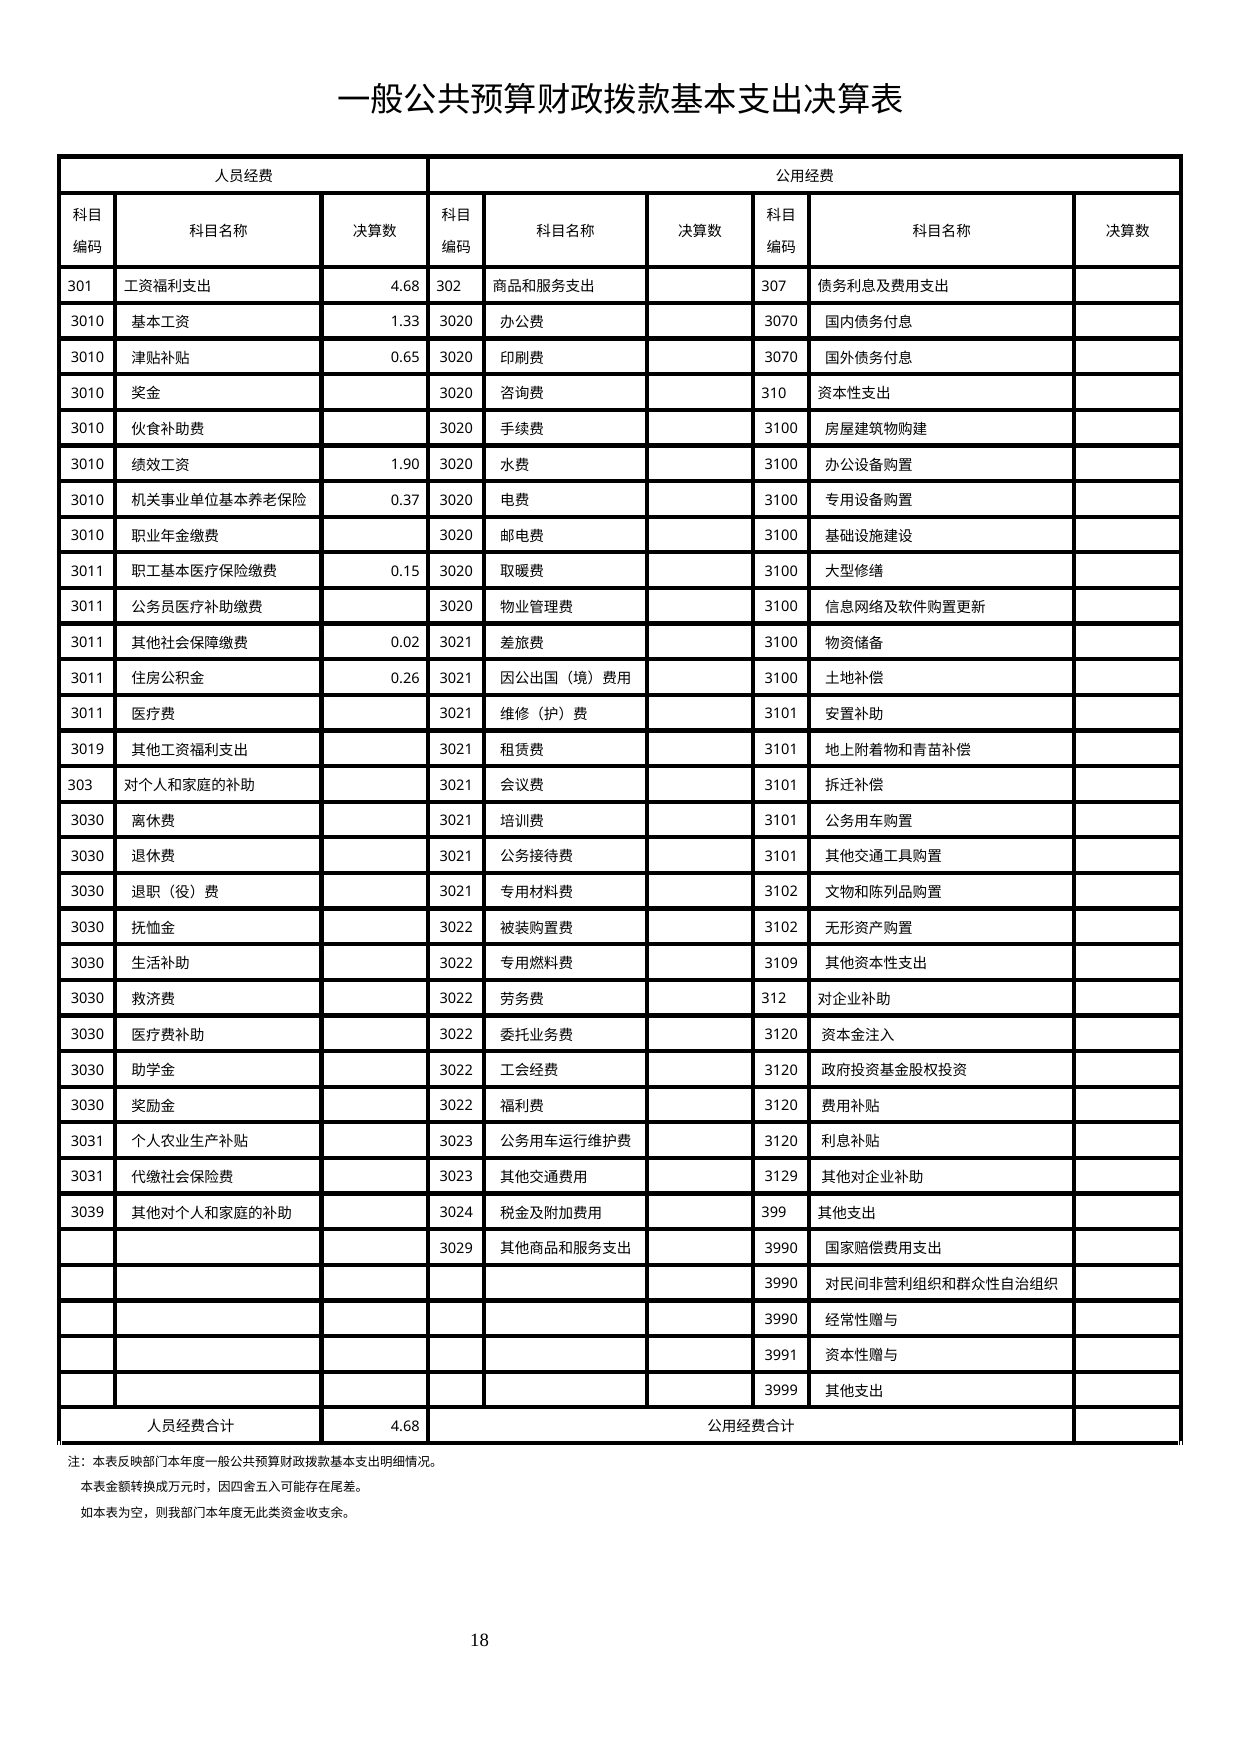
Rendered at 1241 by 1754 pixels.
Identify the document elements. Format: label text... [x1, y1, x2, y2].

table_cell 30226 [430, 982, 482, 1013]
table_cell [649, 661, 751, 693]
table_cell [649, 626, 751, 657]
table_cell 土地补偿 [811, 661, 1072, 693]
table_cell 31205 [755, 1124, 807, 1156]
table_cell 30311 [61, 1160, 113, 1191]
table_cell 无形资产购置 [811, 911, 1072, 942]
table_cell [649, 839, 751, 871]
table_cell 31007 [755, 590, 807, 621]
table_cell 30701 [755, 305, 807, 336]
table_cell 基本工资 [117, 305, 319, 336]
table_cell 专用燃料费 [486, 946, 645, 978]
table_cell 30228 [430, 1053, 482, 1084]
table_cell 1.90 [324, 448, 426, 479]
table_cell [649, 483, 751, 514]
table_cell [649, 1160, 751, 1191]
table_cell [61, 1267, 113, 1298]
table_cell 30299 [430, 1231, 482, 1263]
table_cell [117, 1303, 319, 1334]
table_cell 对民间非营利组织和群众性自治组织补贴 [811, 1267, 1072, 1298]
table_cell [324, 376, 426, 408]
table_cell [1076, 804, 1179, 835]
table_cell 公务接待费 [486, 839, 645, 871]
table_cell 印刷费 [486, 341, 645, 372]
table_cell [1076, 946, 1179, 978]
table_cell 抚恤金 [117, 911, 319, 942]
table_cell 39999 [755, 1374, 807, 1405]
table_cell 30306 [61, 982, 113, 1013]
table_cell 30101 [61, 305, 113, 336]
table_cell [1076, 590, 1179, 621]
table_cell 房屋建筑物购建 [811, 412, 1072, 443]
table_cell [649, 341, 751, 372]
table_cell 科目名称 [117, 195, 319, 265]
table_cell 被装购置费 [486, 911, 645, 942]
table_cell 水费 [486, 448, 645, 479]
table_cell [1076, 1374, 1179, 1405]
table_cell 31021 [755, 875, 807, 906]
table_cell 其他交通工具购置 [811, 839, 1072, 871]
table_cell [324, 733, 426, 764]
table_cell 公务员医疗补助缴费 [117, 590, 319, 621]
table_cell 30205 [430, 448, 482, 479]
table_cell 专用设备购置 [811, 483, 1072, 514]
table_cell [486, 1374, 645, 1405]
table_cell [1076, 305, 1179, 336]
table_cell 手续费 [486, 412, 645, 443]
table_cell [649, 1267, 751, 1298]
table_cell 津贴补贴 [117, 341, 319, 372]
table_cell 30213 [430, 697, 482, 728]
table_cell 其他支出 [811, 1196, 1072, 1227]
table_cell [649, 1089, 751, 1120]
table_cell 决算数 [1076, 195, 1179, 265]
table_cell [430, 1374, 482, 1405]
table_cell 30308 [61, 1053, 113, 1084]
table_cell 公用经费合计 [430, 1409, 1072, 1441]
table_cell 30214 [430, 733, 482, 764]
table_cell [324, 1053, 426, 1084]
table_cell 其他对企业补助 [811, 1160, 1072, 1191]
table_cell 30216 [430, 804, 482, 835]
table_cell 31022 [755, 911, 807, 942]
table_cell [324, 804, 426, 835]
table_cell 30231 [430, 1124, 482, 1156]
table_cell [324, 946, 426, 978]
table_cell 30111 [61, 590, 113, 621]
table_cell 地上附着物和青苗补偿 [811, 733, 1072, 764]
table_cell [1076, 483, 1179, 514]
table_cell 30702 [755, 341, 807, 372]
table_cell 31003 [755, 483, 807, 514]
table_cell 30224 [430, 911, 482, 942]
table_cell 0.02 [324, 626, 426, 657]
table_cell 国内债务付息 [811, 305, 1072, 336]
table_cell 退职（役）费 [117, 875, 319, 906]
table_cell [117, 1374, 319, 1405]
table_cell [1076, 1267, 1179, 1298]
table_cell 电费 [486, 483, 645, 514]
table_cell 资本性支出 [811, 376, 1072, 408]
table_cell 其他对个人和家庭的补助 [117, 1196, 319, 1227]
table_cell [649, 768, 751, 799]
table_cell 利息补贴 [811, 1124, 1072, 1156]
table_cell 30211 [430, 626, 482, 657]
table_cell 301 [61, 269, 113, 301]
table_cell 39909 [755, 1303, 807, 1334]
table_cell 拆迁补偿 [811, 768, 1072, 799]
table_cell [324, 768, 426, 799]
table_cell 31010 [755, 697, 807, 728]
table_cell 30225 [430, 946, 482, 978]
table_cell 文物和陈列品购置 [811, 875, 1072, 906]
table_cell 委托业务费 [486, 1018, 645, 1049]
table_cell 30107 [61, 448, 113, 479]
table_cell [1076, 269, 1179, 301]
table_cell [1076, 1089, 1179, 1120]
table_cell 国外债务付息 [811, 341, 1072, 372]
table_cell [324, 1267, 426, 1298]
table_cell 307 [755, 269, 807, 301]
table_cell [1076, 341, 1179, 372]
table_cell 399 [755, 1196, 807, 1227]
table_cell [1076, 875, 1179, 906]
table_cell 其他商品和服务支出 [486, 1231, 645, 1263]
table_cell 政府投资基金股权投资 [811, 1053, 1072, 1084]
table_cell 30227 [430, 1018, 482, 1049]
table_cell 30108 [61, 483, 113, 514]
table_cell [61, 1374, 113, 1405]
table_cell 1.33 [324, 305, 426, 336]
table_cell [61, 1303, 113, 1334]
table_cell 决算数 [649, 195, 751, 265]
table_cell [486, 1267, 645, 1298]
table_cell 维修（护）费 [486, 697, 645, 728]
table_cell [486, 1303, 645, 1334]
table_cell [324, 697, 426, 728]
table_cell 绩效工资 [117, 448, 319, 479]
table_cell [649, 804, 751, 835]
table_cell [324, 982, 426, 1013]
table_cell [649, 554, 751, 586]
table_cell [1076, 1124, 1179, 1156]
table_cell 科目编码 [755, 195, 807, 265]
table_cell [649, 1338, 751, 1369]
table_cell [1076, 911, 1179, 942]
table_cell 30301 [61, 804, 113, 835]
table_cell 39910 [755, 1338, 807, 1369]
table_cell 31201 [755, 1018, 807, 1049]
table_cell [649, 911, 751, 942]
table_cell 其他社会保障缴费 [117, 626, 319, 657]
table_cell 租赁费 [486, 733, 645, 764]
table_cell [324, 839, 426, 871]
table_cell 30199 [61, 733, 113, 764]
table_cell 住房公积金 [117, 661, 319, 693]
table_cell 312 [755, 982, 807, 1013]
table_cell 31019 [755, 839, 807, 871]
table_cell 信息网络及软件购置更新 [811, 590, 1072, 621]
table_cell [1076, 839, 1179, 871]
table_cell 取暖费 [486, 554, 645, 586]
table_cell [1076, 1409, 1179, 1441]
table_cell 费用补贴 [811, 1089, 1072, 1120]
table_cell 工资福利支出 [117, 269, 319, 301]
table_cell [1076, 697, 1179, 728]
table_cell 其他工资福利支出 [117, 733, 319, 764]
table_header 人员经费 [61, 159, 426, 191]
table_cell 会议费 [486, 768, 645, 799]
table_cell 基础设施建设 [811, 519, 1072, 550]
table_cell 0.15 [324, 554, 426, 586]
table_cell [1076, 1303, 1179, 1334]
table_cell 决算数 [324, 195, 426, 265]
table_cell [324, 1124, 426, 1156]
table_cell 31002 [755, 448, 807, 479]
table_cell 0.26 [324, 661, 426, 693]
table_cell [61, 1338, 113, 1369]
table_cell [649, 946, 751, 978]
table_cell 退休费 [117, 839, 319, 871]
table_cell 公务用车运行维护费 [486, 1124, 645, 1156]
table_cell 救济费 [117, 982, 319, 1013]
table_cell 0.65 [324, 341, 426, 372]
table_cell [1076, 1160, 1179, 1191]
table_cell 公务用车购置 [811, 804, 1072, 835]
table_cell 其他支出 [811, 1374, 1072, 1405]
table_cell [649, 376, 751, 408]
table_cell 对企业补助 [811, 982, 1072, 1013]
table_cell 30218 [430, 875, 482, 906]
table_cell 30114 [61, 697, 113, 728]
table_cell 助学金 [117, 1053, 319, 1084]
table_cell 31203 [755, 1053, 807, 1084]
table_cell 国家赔偿费用支出 [811, 1231, 1072, 1263]
table_cell 30208 [430, 554, 482, 586]
table_cell [1076, 412, 1179, 443]
table_cell 个人农业生产补贴 [117, 1124, 319, 1156]
table_cell 30103 [61, 376, 113, 408]
table_cell [1076, 1018, 1179, 1049]
table_cell [1076, 982, 1179, 1013]
table_cell 30304 [61, 911, 113, 942]
table_cell 物资储备 [811, 626, 1072, 657]
table_cell [324, 1374, 426, 1405]
table_cell 39907 [755, 1231, 807, 1263]
table_cell [649, 412, 751, 443]
table_cell 30209 [430, 590, 482, 621]
table_cell 30309 [61, 1089, 113, 1120]
table_cell [649, 269, 751, 301]
table_cell 机关事业单位基本养老保险缴费 [117, 483, 319, 514]
table_cell 31299 [755, 1160, 807, 1191]
table_cell [324, 875, 426, 906]
table_cell 其他交通费用 [486, 1160, 645, 1191]
table_cell 4.68 [324, 269, 426, 301]
table_cell [1076, 1196, 1179, 1227]
table_cell 生活补助 [117, 946, 319, 978]
table_cell [1076, 519, 1179, 550]
table_cell 科目名称 [486, 195, 645, 265]
table_cell 30203 [430, 376, 482, 408]
table_cell [324, 1089, 426, 1120]
table_cell [1076, 626, 1179, 657]
table_cell 商品和服务支出 [486, 269, 645, 301]
table_cell [324, 1160, 426, 1191]
table_cell 大型修缮 [811, 554, 1072, 586]
table_cell [649, 1231, 751, 1263]
table_cell 31005 [755, 519, 807, 550]
table_cell [430, 1267, 482, 1298]
table_cell [117, 1338, 319, 1369]
table_cell [649, 1018, 751, 1049]
table_cell 物业管理费 [486, 590, 645, 621]
table_cell [649, 1374, 751, 1405]
table_cell 奖励金 [117, 1089, 319, 1120]
table_cell [649, 1196, 751, 1227]
table_cell [649, 448, 751, 479]
table_cell [649, 1124, 751, 1156]
table_cell 30102 [61, 341, 113, 372]
table_cell 本表金额转换成万元时，因四舍五入可能存在尾差。 [60, 1467, 1180, 1493]
table_cell [649, 590, 751, 621]
table_cell [1076, 733, 1179, 764]
table_cell 4.68 [324, 1409, 426, 1441]
table_cell 其他资本性支出 [811, 946, 1072, 978]
table_cell 办公设备购置 [811, 448, 1072, 479]
table_cell [61, 1231, 113, 1263]
table_cell 30106 [61, 412, 113, 443]
table_cell 30204 [430, 412, 482, 443]
table_cell [430, 1338, 482, 1369]
table_cell 医疗费补助 [117, 1018, 319, 1049]
table_cell [324, 519, 426, 550]
table_cell [430, 1303, 482, 1334]
table_cell [324, 1018, 426, 1049]
table_cell 30302 [61, 839, 113, 871]
table_cell 经常性赠与 [811, 1303, 1072, 1334]
table_cell 债务利息及费用支出 [811, 269, 1072, 301]
table_cell [324, 1196, 426, 1227]
table_cell 福利费 [486, 1089, 645, 1120]
table_cell [324, 1338, 426, 1369]
table_cell [649, 305, 751, 336]
table_cell 离休费 [117, 804, 319, 835]
table_cell 资本性赠与 [811, 1338, 1072, 1369]
table_cell 30201 [430, 305, 482, 336]
table_cell [649, 875, 751, 906]
table_cell 30303 [61, 875, 113, 906]
table_cell 邮电费 [486, 519, 645, 550]
table_cell 31011 [755, 733, 807, 764]
table_cell 39908 [755, 1267, 807, 1298]
table_cell 30399 [61, 1196, 113, 1227]
table_cell 30112 [61, 626, 113, 657]
table_cell [324, 911, 426, 942]
table_cell 税金及附加费用 [486, 1196, 645, 1227]
table_cell [1076, 376, 1179, 408]
table_cell [324, 412, 426, 443]
table_cell 30215 [430, 768, 482, 799]
table_cell [1076, 554, 1179, 586]
table_cell 31006 [755, 554, 807, 586]
table_cell 30229 [430, 1089, 482, 1120]
table_cell 培训费 [486, 804, 645, 835]
table_cell [1076, 661, 1179, 693]
table_cell 如本表为空，则我部门本年度无此类资金收支余。 [60, 1494, 1180, 1520]
table_cell 30305 [61, 946, 113, 978]
table_cell 30239 [430, 1160, 482, 1191]
table_cell [1076, 768, 1179, 799]
table_cell 31099 [755, 946, 807, 978]
table_cell 30113 [61, 661, 113, 693]
table_cell 31001 [755, 412, 807, 443]
table_cell 对个人和家庭的补助 [117, 768, 319, 799]
text 一般公共预算财政拨款基本支出决算表 [59, 64, 1181, 129]
table_cell 31012 [755, 768, 807, 799]
table_cell 因公出国（境）费用 [486, 661, 645, 693]
table_cell [1076, 1053, 1179, 1084]
table_cell 差旅费 [486, 626, 645, 657]
table_cell [117, 1231, 319, 1263]
table_cell 咨询费 [486, 376, 645, 408]
table_cell 科目编码 [430, 195, 482, 265]
table_cell [324, 1231, 426, 1263]
table_cell 专用材料费 [486, 875, 645, 906]
table_cell 30207 [430, 519, 482, 550]
table_cell 职工基本医疗保险缴费 [117, 554, 319, 586]
table_cell 310 [755, 376, 807, 408]
table_cell 30240 [430, 1196, 482, 1227]
table_cell 代缴社会保险费 [117, 1160, 319, 1191]
table_cell 科目名称 [811, 195, 1072, 265]
table_cell 31008 [755, 626, 807, 657]
table_cell 奖金 [117, 376, 319, 408]
table_cell 30310 [61, 1124, 113, 1156]
table_cell 30110 [61, 554, 113, 586]
table_header 公用经费 [430, 159, 1179, 191]
table_cell [649, 733, 751, 764]
table_cell 303 [61, 768, 113, 799]
table_cell 职业年金缴费 [117, 519, 319, 550]
table_cell 31013 [755, 804, 807, 835]
table_cell 30202 [430, 341, 482, 372]
table_cell 劳务费 [486, 982, 645, 1013]
table_cell 科目编码 [61, 195, 113, 265]
table_cell [649, 1053, 751, 1084]
table_cell 伙食补助费 [117, 412, 319, 443]
table_cell 注：本表反映部门本年度一般公共预算财政拨款基本支出明细情况。 [60, 1441, 1180, 1467]
table_cell [1076, 1338, 1179, 1369]
table_cell 30217 [430, 839, 482, 871]
table_cell [649, 982, 751, 1013]
table_cell [117, 1267, 319, 1298]
table_cell [324, 1303, 426, 1334]
table_cell 人员经费合计 [61, 1409, 319, 1441]
table_cell 办公费 [486, 305, 645, 336]
table_cell [324, 590, 426, 621]
table_cell [649, 1303, 751, 1334]
table_cell 31009 [755, 661, 807, 693]
table_cell 安置补助 [811, 697, 1072, 728]
table_cell [486, 1338, 645, 1369]
table_cell 30212 [430, 661, 482, 693]
table_cell [649, 519, 751, 550]
table_cell 工会经费 [486, 1053, 645, 1084]
table_cell 0.37 [324, 483, 426, 514]
table_cell [1076, 448, 1179, 479]
table_cell [649, 697, 751, 728]
table_cell 30307 [61, 1018, 113, 1049]
table_cell [1076, 1231, 1179, 1263]
table_cell 31204 [755, 1089, 807, 1120]
table_cell 医疗费 [117, 697, 319, 728]
table_cell 资本金注入 [811, 1018, 1072, 1049]
table_cell 302 [430, 269, 482, 301]
table_cell 30109 [61, 519, 113, 550]
table_cell 30206 [430, 483, 482, 514]
